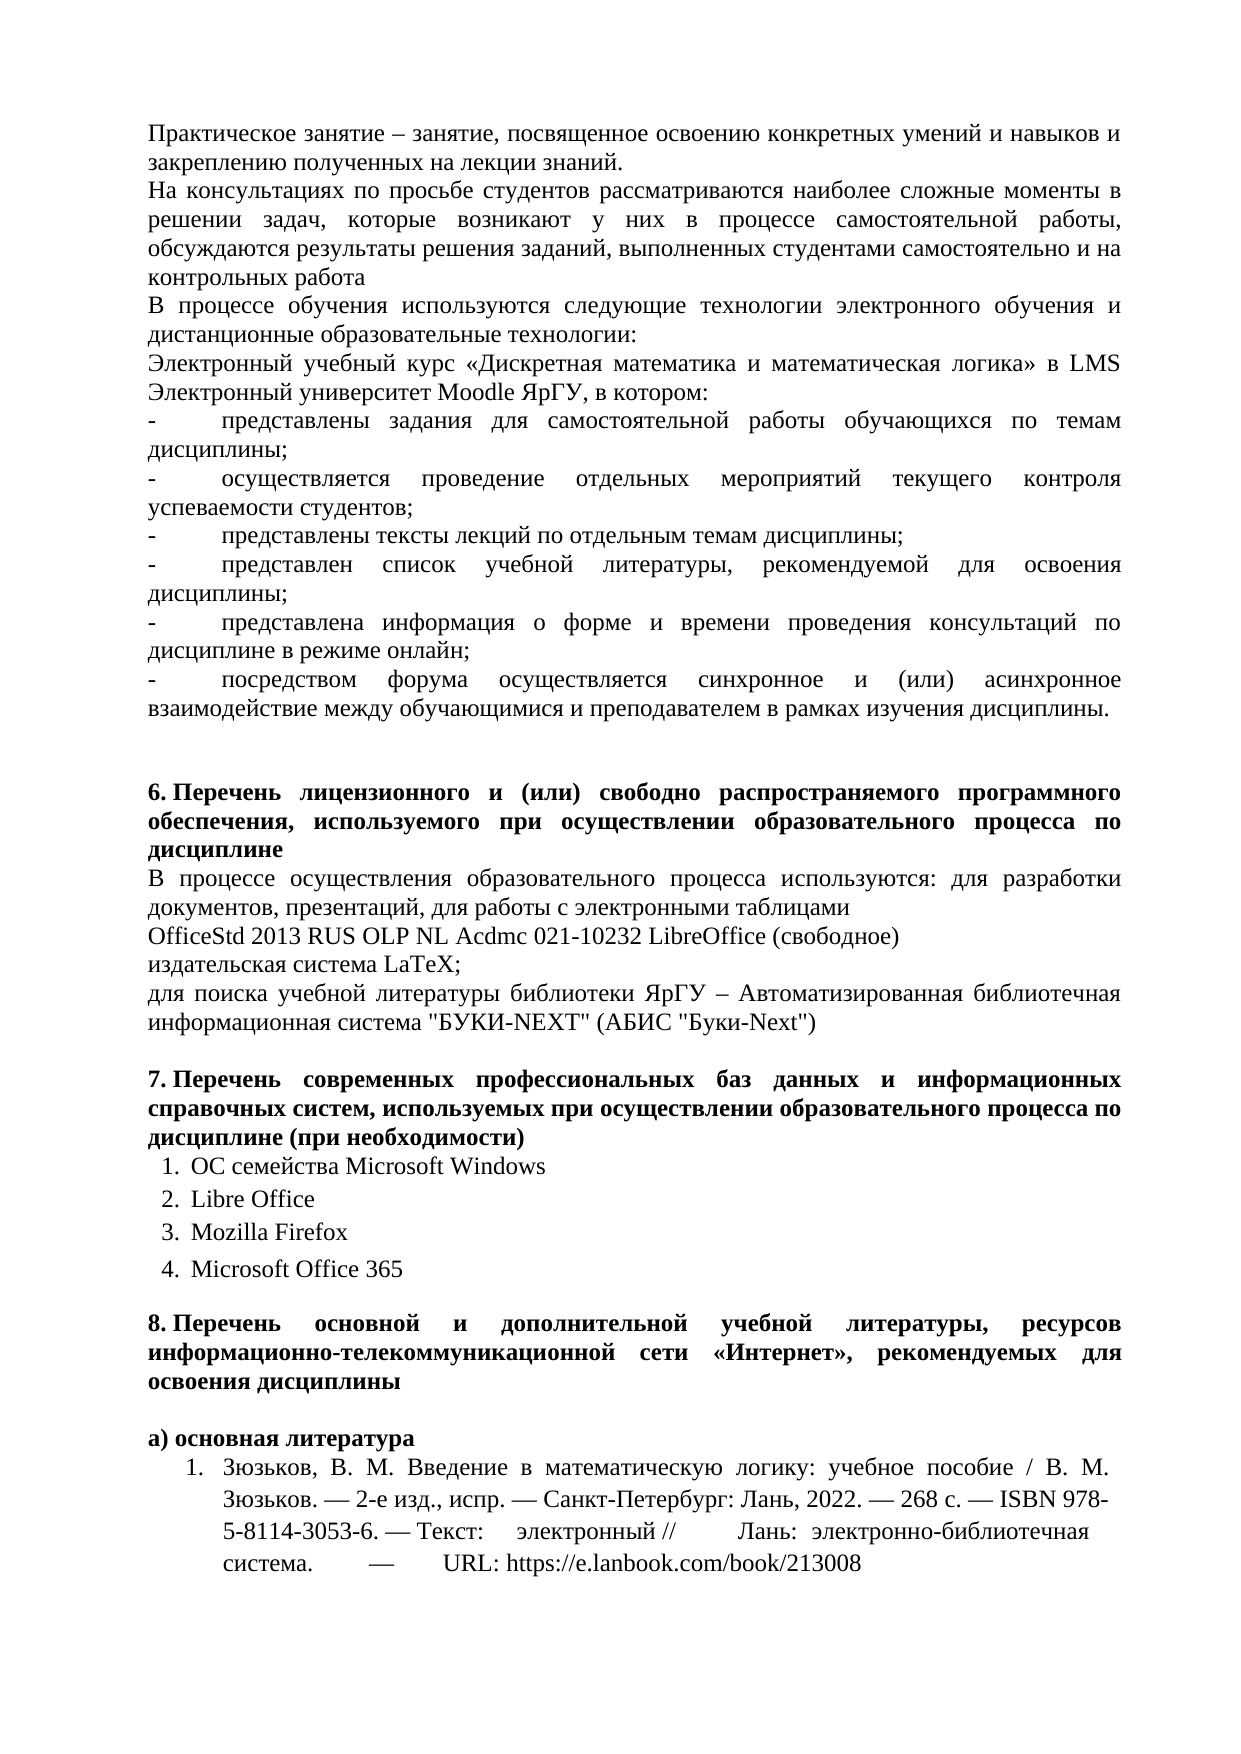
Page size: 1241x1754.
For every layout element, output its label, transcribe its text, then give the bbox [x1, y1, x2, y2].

list Зюзьков, В. М. Введение в математическую логику: учебное пособие / В. М. Зюзьков. — 2-е изд., испр. — Санкт-Петербург: Лань, 2022. — 268 с. — ISBN 978-5-8114-3053-6. — Текст: электронный // Лань: электронно-библиотечная система. — URL: https://e.lanbook.com/book/213008 [185, 1452, 1110, 1577]
text OfficeStd 2013 RUS OLP NL Acdmc 021-10232 LibreOffice (свободное) [148, 921, 1122, 949]
text а) основная литература [148, 1423, 1122, 1452]
text для поиска учебной литературы библиотеки ЯрГУ – Автоматизированная библиотечная информационная система "БУКИ-NEXT" (АБИС "Буки-Next") [148, 978, 1122, 1036]
text В процессе обучения используются следующие технологии электронного обучения и дистанционные образовательные технологии: [148, 291, 1122, 348]
text - представлена информация о форме и времени проведения консультаций по дисциплине в режиме онлайн; [148, 607, 1122, 664]
text 8. Перечень основной и дополнительной учебной литературы, ресурсов информационно-телекоммуникационной сети «Интернет», рекомендуемых для освоения дисциплины [148, 1308, 1122, 1394]
text издательская система LaTeX; [148, 949, 1122, 978]
text - представлены тексты лекций по отдельным темам дисциплины; [148, 521, 1122, 549]
text - представлен список учебной литературы, рекомендуемой для освоения дисциплины; [148, 549, 1122, 607]
text - представлены задания для самостоятельной работы обучающихся по темам дисциплины; [148, 406, 1122, 463]
list Libre Office [161, 1184, 1110, 1213]
text В процессе осуществления образовательного процесса используются: для разработки документов, презентаций, для работы с электронными таблицами [148, 863, 1122, 921]
text Электронный учебный курс «Дискретная математика и математическая логика» в LMS Электронный университет Moodle ЯрГУ, в котором: [148, 348, 1122, 406]
text 6. Перечень лицензионного и (или) свободно распространяемого программного обеспечения, используемого при осуществлении образовательного процесса по дисциплине [148, 777, 1122, 863]
text Практическое занятие – занятие, посвященное освоению конкретных умений и навыков и закреплению полученных на лекции знаний. [148, 118, 1122, 176]
text - осуществляется проведение отдельных мероприятий текущего контроля успеваемости студентов; [148, 463, 1122, 521]
text На консультациях по просьбе студентов рассматриваются наиболее сложные моменты в решении задач, которые возникают у них в процессе самостоятельной работы, обсуждаются результаты решения заданий, выполненных студентами самостоятельно и на контрольных работа [148, 176, 1122, 291]
text 7. Перечень современных профессиональных баз данных и информационных справочных систем, используемых при осуществлении образовательного процесса по дисциплине (при необходимости) [148, 1064, 1122, 1151]
list Mozilla Firefox [161, 1217, 1110, 1246]
list Microsoft Office 365 [161, 1254, 1110, 1283]
text - посредством форума осуществляется синхронное и (или) асинхронное взаимодействие между обучающимися и преподавателем в рамках изучения дисциплины. [148, 664, 1122, 722]
list ОС семейства Microsoft Windows [161, 1151, 1110, 1179]
